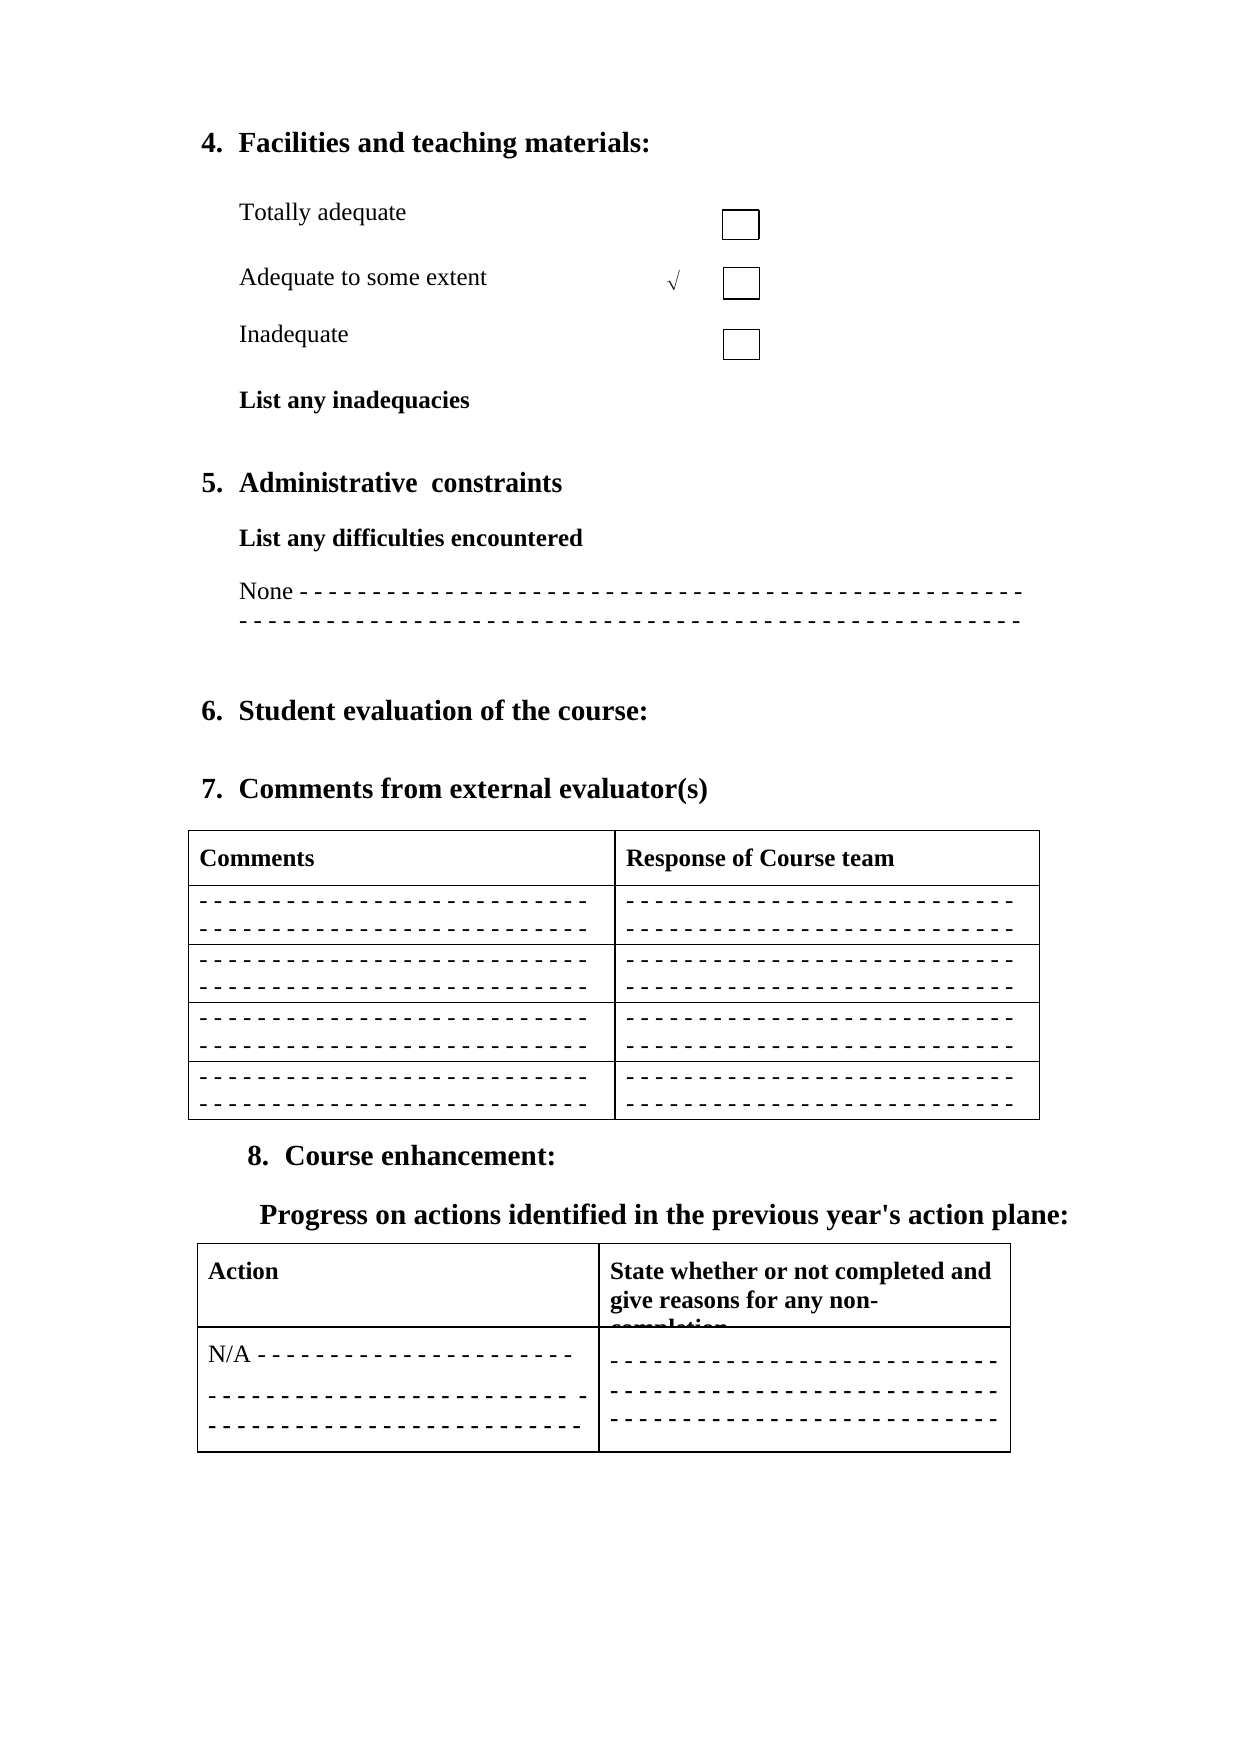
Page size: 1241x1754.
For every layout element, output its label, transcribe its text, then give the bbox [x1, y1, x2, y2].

text Inadequate [239, 319, 1138, 348]
subtitle List any inadequacies [239, 385, 1138, 414]
subtitle Facilities and teaching materials: [201, 126, 1138, 159]
table_cell - - - - - - - - - - - - - - - - - - - - - - - - - - - [189, 973, 614, 1002]
table_cell - - - - - - - - - - - - - - - - - - - - - - - - - - - [189, 1062, 614, 1090]
subtitle Course enhancement: [247, 1138, 1138, 1172]
table_cell - - - - - - - - - - - - - - - - - - - - - - - - - - - [616, 1032, 1039, 1061]
text None - - - - - - - - - - - - - - - - - - - - - - - - - - - - - - - - - - - - - - - - - - - - - - - - - - [239, 576, 1138, 605]
table_cell - - - - - - - - - - - - - - - - - - - - - - - - - - - [616, 1003, 1039, 1032]
table_cell - - - - - - - - - - - - - - - - - - - - - - - - - - - [616, 886, 1039, 914]
subtitle Student evaluation of the course: [201, 693, 1138, 726]
table_header Action [198, 1244, 598, 1326]
table_cell - - - - - - - - - - - - - - - - - - - - - - - - - - - - - - - - - - - - - - - - - - - - - - - - - - - - - - - - - - - - - - - - - - - - - - - - - - - - - - - - - [600, 1328, 1010, 1451]
table_cell - - - - - - - - - - - - - - - - - - - - - - - - - - - [616, 1090, 1039, 1119]
table_cell - - - - - - - - - - - - - - - - - - - - - - - - - - - [189, 1032, 614, 1061]
table_cell - - - - - - - - - - - - - - - - - - - - - - - - - - - [616, 973, 1039, 1002]
table_cell - - - - - - - - - - - - - - - - - - - - - - - - - - - [189, 1003, 614, 1032]
table_cell - - - - - - - - - - - - - - - - - - - - - - - - - - - [189, 945, 614, 973]
table_header State whether or not completed and give reasons for any non-completion [600, 1244, 1010, 1326]
table_cell - - - - - - - - - - - - - - - - - - - - - - - - - - - [189, 1090, 614, 1119]
text Totally adequate [239, 197, 1138, 226]
text - - - - - - - - - - - - - - - - - - - - - - - - - - - - - - - - - - - - - - - - - - - - - - - - - - - - - - [239, 605, 1138, 634]
table_header Response of Course team [616, 831, 1039, 885]
text Adequate to some extent  [239, 262, 1138, 296]
table_cell - - - - - - - - - - - - - - - - - - - - - - - - - - - [189, 886, 614, 914]
subtitle Comments from external evaluator(s) [201, 772, 1138, 805]
table_cell - - - - - - - - - - - - - - - - - - - - - - - - - - - [616, 945, 1039, 973]
list Administrative constraints [201, 465, 1138, 499]
table_cell - - - - - - - - - - - - - - - - - - - - - - - - - - - [616, 1062, 1039, 1090]
text Progress on actions identified in the previous year's action plane: [259, 1197, 1138, 1231]
table_cell N/A - - - - - - - - - - - - - - - - - - - - - - - - - - - - - - - - - - - - - - - - - - - - - - - - - - - - - - - - - - - - - - - - - - - - - - - - - - [198, 1328, 598, 1451]
table_cell - - - - - - - - - - - - - - - - - - - - - - - - - - - [189, 914, 614, 943]
table_header Comments [189, 831, 614, 885]
text List any difficulties encountered [239, 523, 1138, 552]
table_cell - - - - - - - - - - - - - - - - - - - - - - - - - - - [616, 914, 1039, 943]
